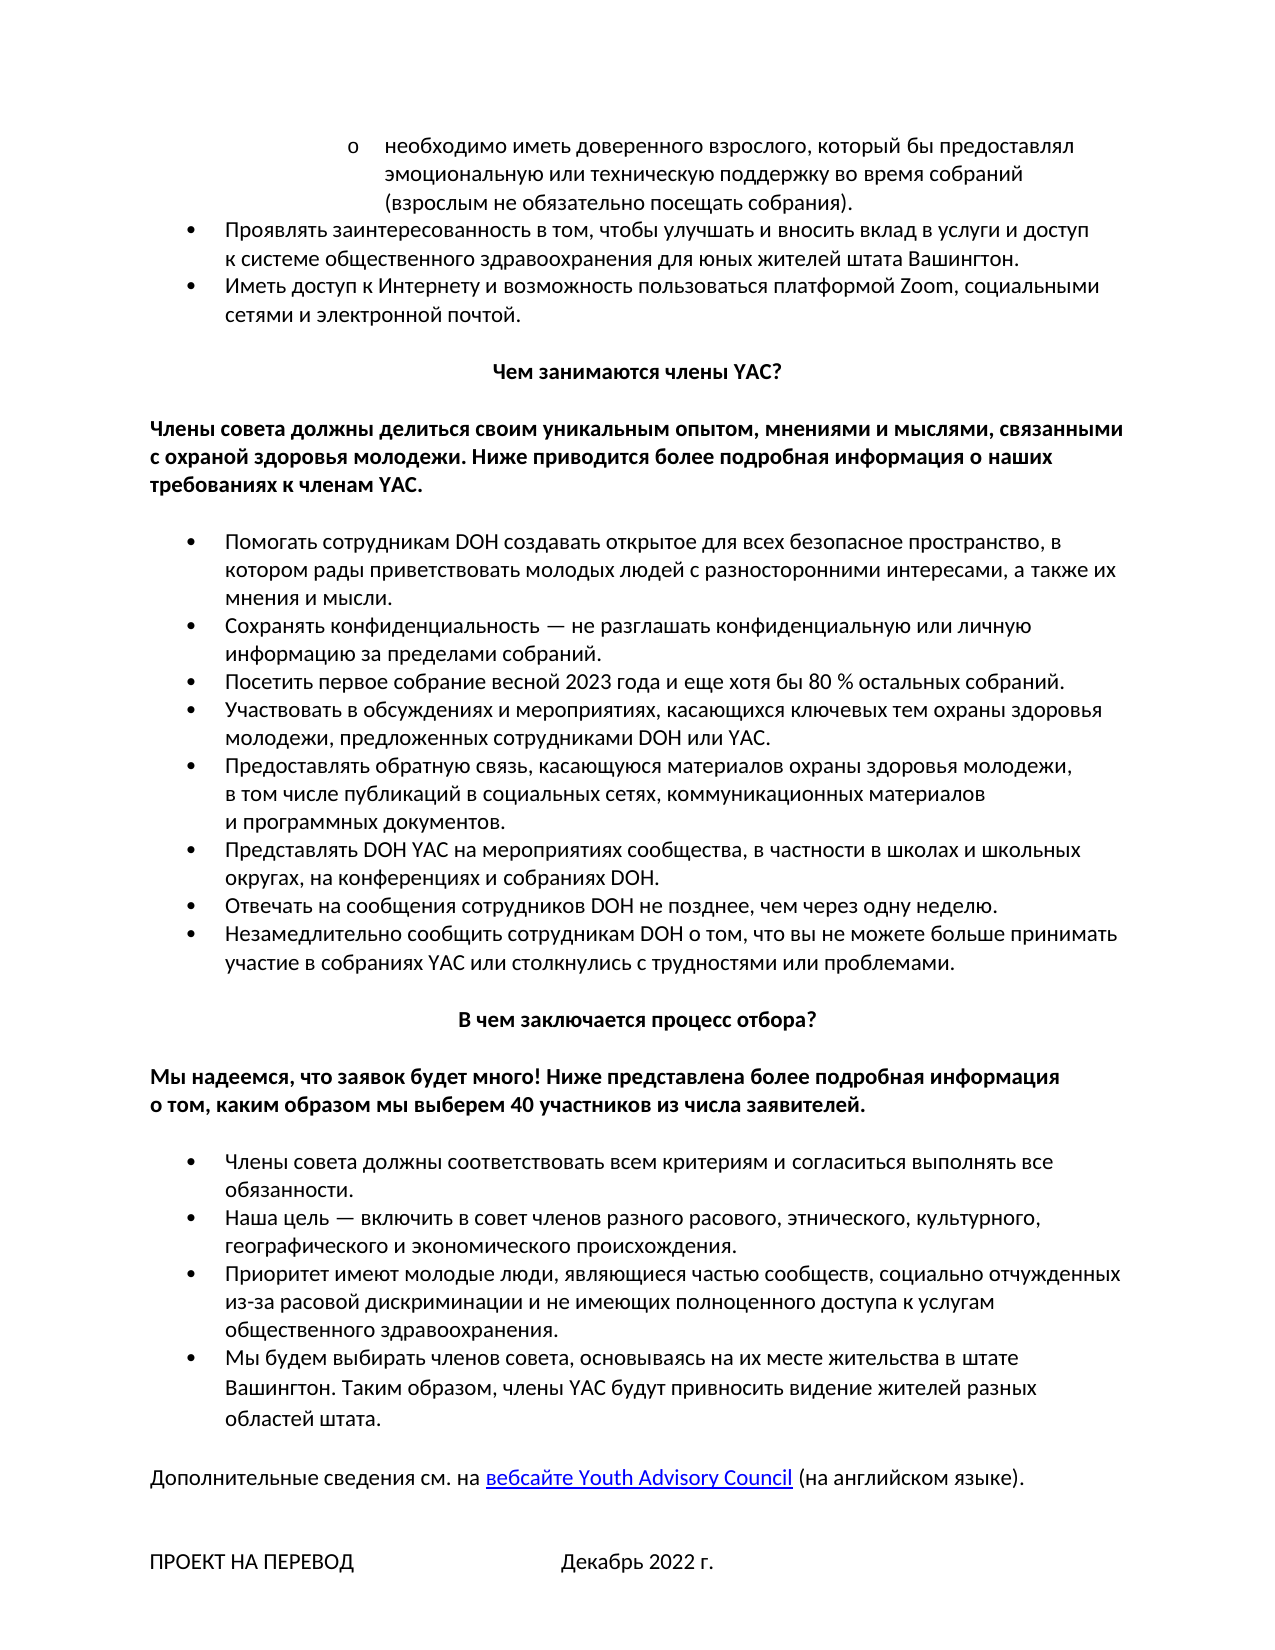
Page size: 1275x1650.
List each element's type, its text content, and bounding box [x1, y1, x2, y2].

text Дополнительные сведения см. на вебсайте Youth Advisory Council (на английском языке). [150, 1463, 1125, 1491]
text Мы надеемся, что заявок будет много! Ниже представлена более подробная информация о том, каким образом мы выберем 40 участников из числа заявителей. [150, 1062, 1125, 1118]
list необходимо иметь доверенного взрослого, который бы предоставлял эмоциональную или техническую поддержку во время собраний (взрослым не обязательно посещать собрания). [347, 131, 1125, 216]
list Иметь доступ к Интернету и возможность пользоваться платформой Zoom, социальными сетями и электронной почтой. [187, 272, 1125, 328]
list Наша цель — включить в совет членов разного расового, этнического, культурного, географического и экономического происхождения. [187, 1203, 1125, 1259]
list Мы будем выбирать членов совета, основываясь на их месте жительства в штате Вашингтон. Таким образом, члены YAC будут привносить видение жителей разных областей штата. [187, 1343, 1125, 1432]
list Посетить первое собрание весной 2023 года и еще хотя бы 80 % остальных собраний. [187, 667, 1125, 695]
list Представлять DOH YAC на мероприятиях сообщества, в частности в школах и школьных округах, на конференциях и собраниях DOH. [187, 836, 1125, 892]
list Отвечать на сообщения сотрудников DOH не позднее, чем через одну неделю. [187, 892, 1125, 919]
list Проявлять заинтересованность в том, чтобы улучшать и вносить вклад в услуги и доступ к системе общественного здравоохранения для юных жителей штата Вашингтон. [187, 216, 1125, 272]
text Чем занимаются члены YAC? [150, 357, 1125, 385]
text В чем заключается процесс отбора? [150, 1005, 1125, 1033]
text Члены совета должны делиться своим уникальным опытом, мнениями и мыслями, связанными с охраной здоровья молодежи. Ниже приводится более подробная информация о наших требованиях к членам YAC. [150, 414, 1125, 498]
list Сохранять конфиденциальность — не разглашать конфиденциальную или личную информацию за пределами собраний. [187, 611, 1125, 667]
list Приоритет имеют молодые люди, являющиеся частью сообществ, социально отчужденных из-за расовой дискриминации и не имеющих полноценного доступа к услугам общественного здравоохранения. [187, 1259, 1125, 1343]
list Участвовать в обсуждениях и мероприятиях, касающихся ключевых тем охраны здоровья молодежи, предложенных сотрудниками DOH или YAC. [187, 695, 1125, 751]
list Помогать сотрудникам DOH создавать открытое для всех безопасное пространство, в котором рады приветствовать молодых людей с разносторонними интересами, а также их мнения и мысли. [187, 527, 1125, 611]
list Предоставлять обратную связь, касающуюся материалов охраны здоровья молодежи, в том числе публикаций в социальных сетях, коммуникационных материалов и программных документов. [187, 751, 1125, 836]
list Члены совета должны соответствовать всем критериям и согласиться выполнять все обязанности. [187, 1147, 1125, 1203]
list Незамедлительно сообщить сотрудникам DOH о том, что вы не можете больше принимать участие в собраниях YAC или столкнулись с трудностями или проблемами. [187, 919, 1125, 976]
